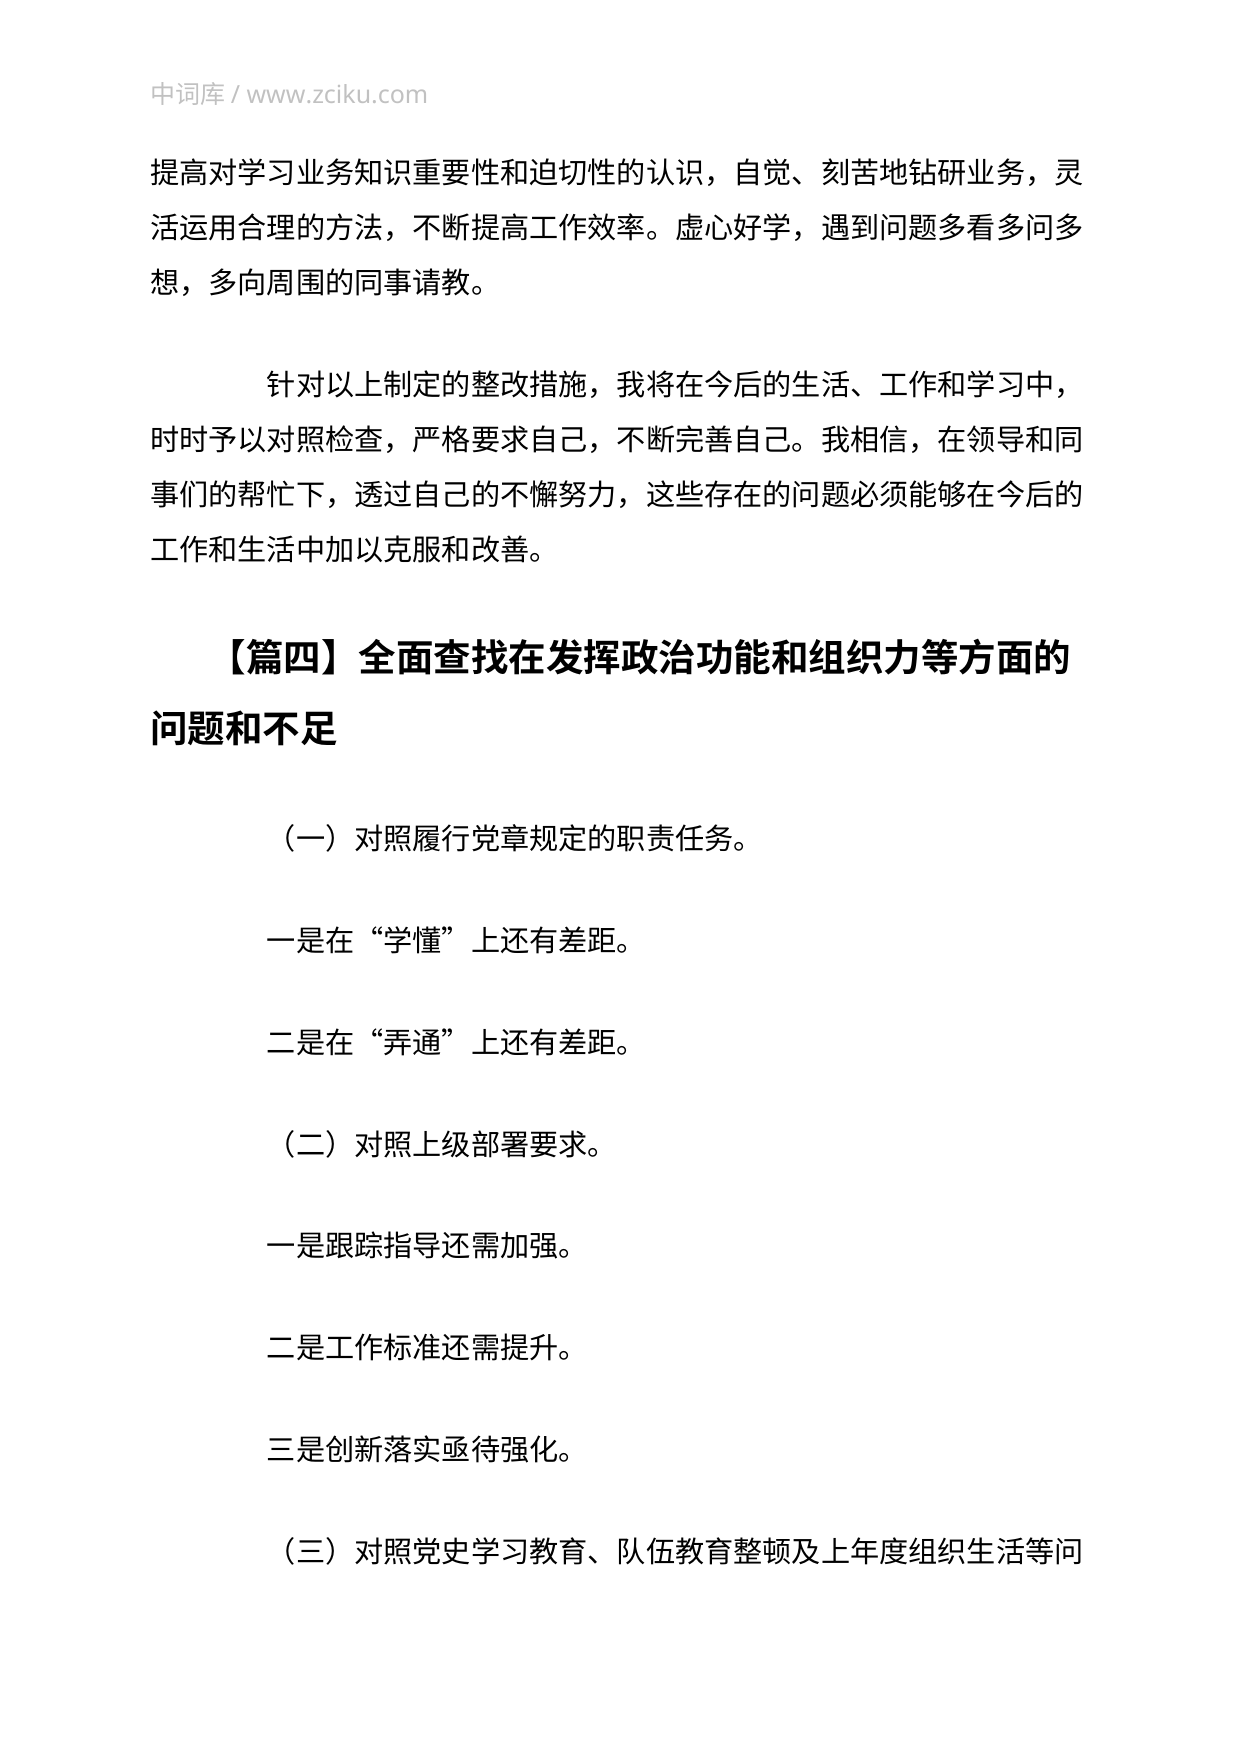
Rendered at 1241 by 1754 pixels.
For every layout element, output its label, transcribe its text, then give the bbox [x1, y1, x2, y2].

text 三是创新落实亟待强化。 [150, 1427, 1090, 1469]
text 针对以上制定的整改措施，我将在今后的生活、工作和学习中，时时予以对照检查，严格要求自己，不断完善自己。我相信，在领导和同事们的帮忙下，透过自己的不懈努力，这些存在的问题必须能够在今后的工作和生活中加以克服和改善。 [150, 362, 1090, 568]
text （一）对照履行党章规定的职责任务。 [150, 816, 1090, 858]
text 【篇四】全面查找在发挥政治功能和组织力等方面的问题和不足 [150, 628, 1090, 753]
text 一是跟踪指导还需加强。 [150, 1223, 1090, 1265]
text 二是工作标准还需提升。 [150, 1325, 1090, 1367]
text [150, 1528, 1090, 1571]
text 一是在“学懂”上还有差距。 [150, 918, 1090, 960]
text （二）对照上级部署要求。 [150, 1121, 1090, 1163]
text 二是在“弄通”上还有差距。 [150, 1019, 1090, 1062]
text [150, 150, 1090, 302]
